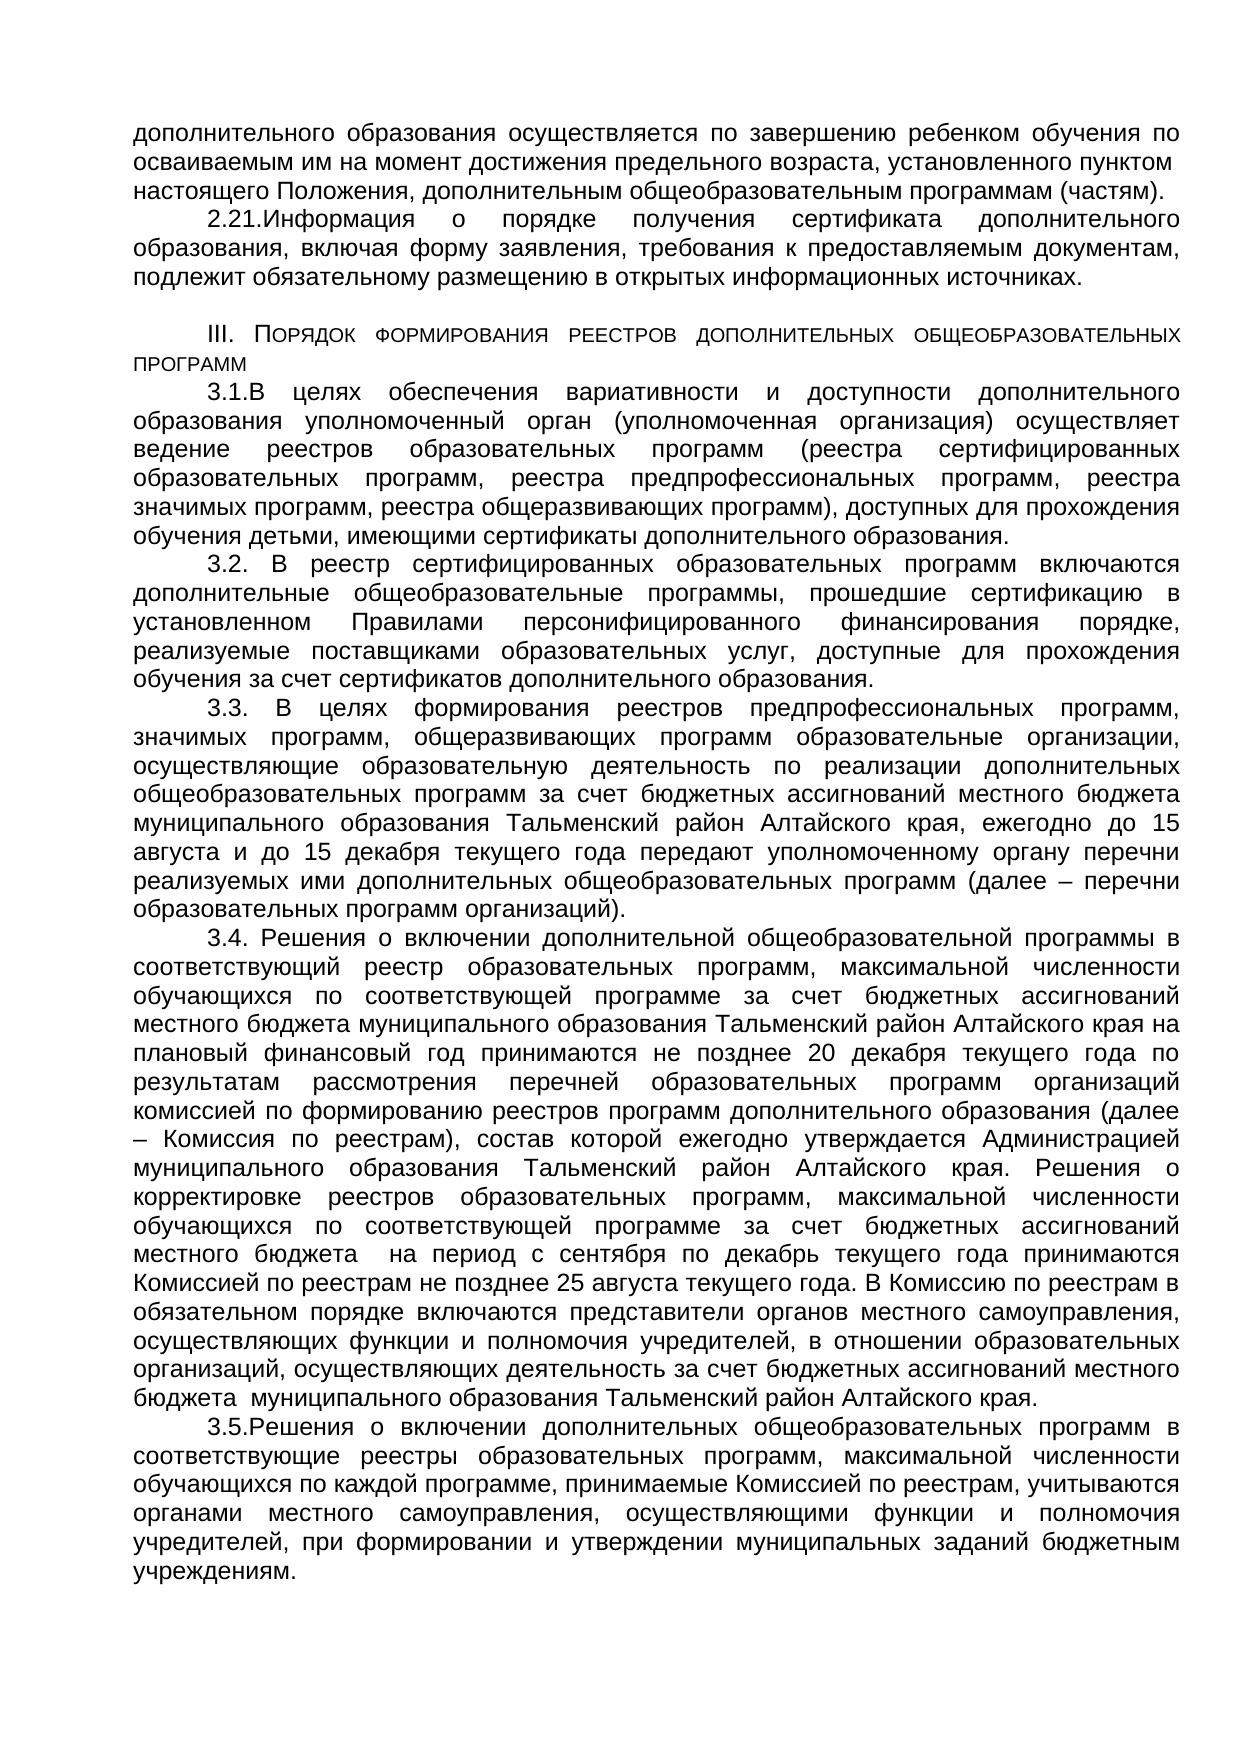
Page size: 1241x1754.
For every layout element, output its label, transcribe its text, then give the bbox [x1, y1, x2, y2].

text 3.5.Решения о включении дополнительных общеобразовательных программ в соответствующие реестры образовательных программ, максимальной численности обучающихся по каждой программе, принимаемые Комиссией по реестрам, учитываются органами местного самоуправления, осуществляющими функции и полномочия учредителей, при формировании и утверждении муниципальных заданий бюджетным учреждениям. [133, 1412, 1181, 1584]
text 3.1.В целях обеспечения вариативности и доступности дополнительного образования уполномоченный орган (уполномоченная организация) осуществляет ведение реестров образовательных программ (реестра сертифицированных образовательных программ, реестра предпрофессиональных программ, реестра значимых программ, реестра общеразвивающих программ), доступных для прохождения обучения детьми, имеющими сертификаты дополнительного образования. [133, 377, 1181, 549]
text III. Порядок формирования реестров дополнительных общеобразовательных программ [133, 319, 1181, 377]
text 2.21.Информация о порядке получения сертификата дополнительного образования, включая форму заявления, требования к предоставляемым документам, подлежит обязательному размещению в открытых информационных источниках. [133, 204, 1181, 291]
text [133, 118, 1181, 204]
text 3.2. В реестр сертифицированных образовательных программ включаются дополнительные общеобразовательные программы, прошедшие сертификацию в установленном Правилами персонифицированного финансирования порядке, реализуемые поставщиками образовательных услуг, доступные для прохождения обучения за счет сертификатов дополнительного образования. [133, 549, 1181, 693]
text 3.3. В целях формирования реестров предпрофессиональных программ, значимых программ, общеразвивающих программ образовательные организации, осуществляющие образовательную деятельность по реализации дополнительных общеобразовательных программ за счет бюджетных ассигнований местного бюджета муниципального образования Тальменский район Алтайского края, ежегодно до 15 августа и до 15 декабря текущего года передают уполномоченному органу перечни реализуемых ими дополнительных общеобразовательных программ (далее – перечни образовательных программ организаций). [133, 693, 1181, 923]
text 3.4. Решения о включении дополнительной общеобразовательной программы в соответствующий реестр образовательных программ, максимальной численности обучающихся по соответствующей программе за счет бюджетных ассигнований местного бюджета муниципального образования Тальменский район Алтайского края на плановый финансовый год принимаются не позднее 20 декабря текущего года по результатам рассмотрения перечней образовательных программ организаций комиссией по формированию реестров программ дополнительного образования (далее – Комиссия по реестрам), состав которой ежегодно утверждается Администрацией муниципального образования Тальменский район Алтайского края. Решения о корректировке реестров образовательных программ, максимальной численности обучающихся по соответствующей программе за счет бюджетных ассигнований местного бюджета на период с сентября по декабрь текущего года принимаются Комиссией по реестрам не позднее 25 августа текущего года. В Комиссию по реестрам в обязательном порядке включаются представители органов местного самоуправления, осуществляющих функции и полномочия учредителей, в отношении образовательных организаций, осуществляющих деятельность за счет бюджетных ассигнований местного бюджета муниципального образования Тальменский район Алтайского края. [133, 923, 1181, 1412]
